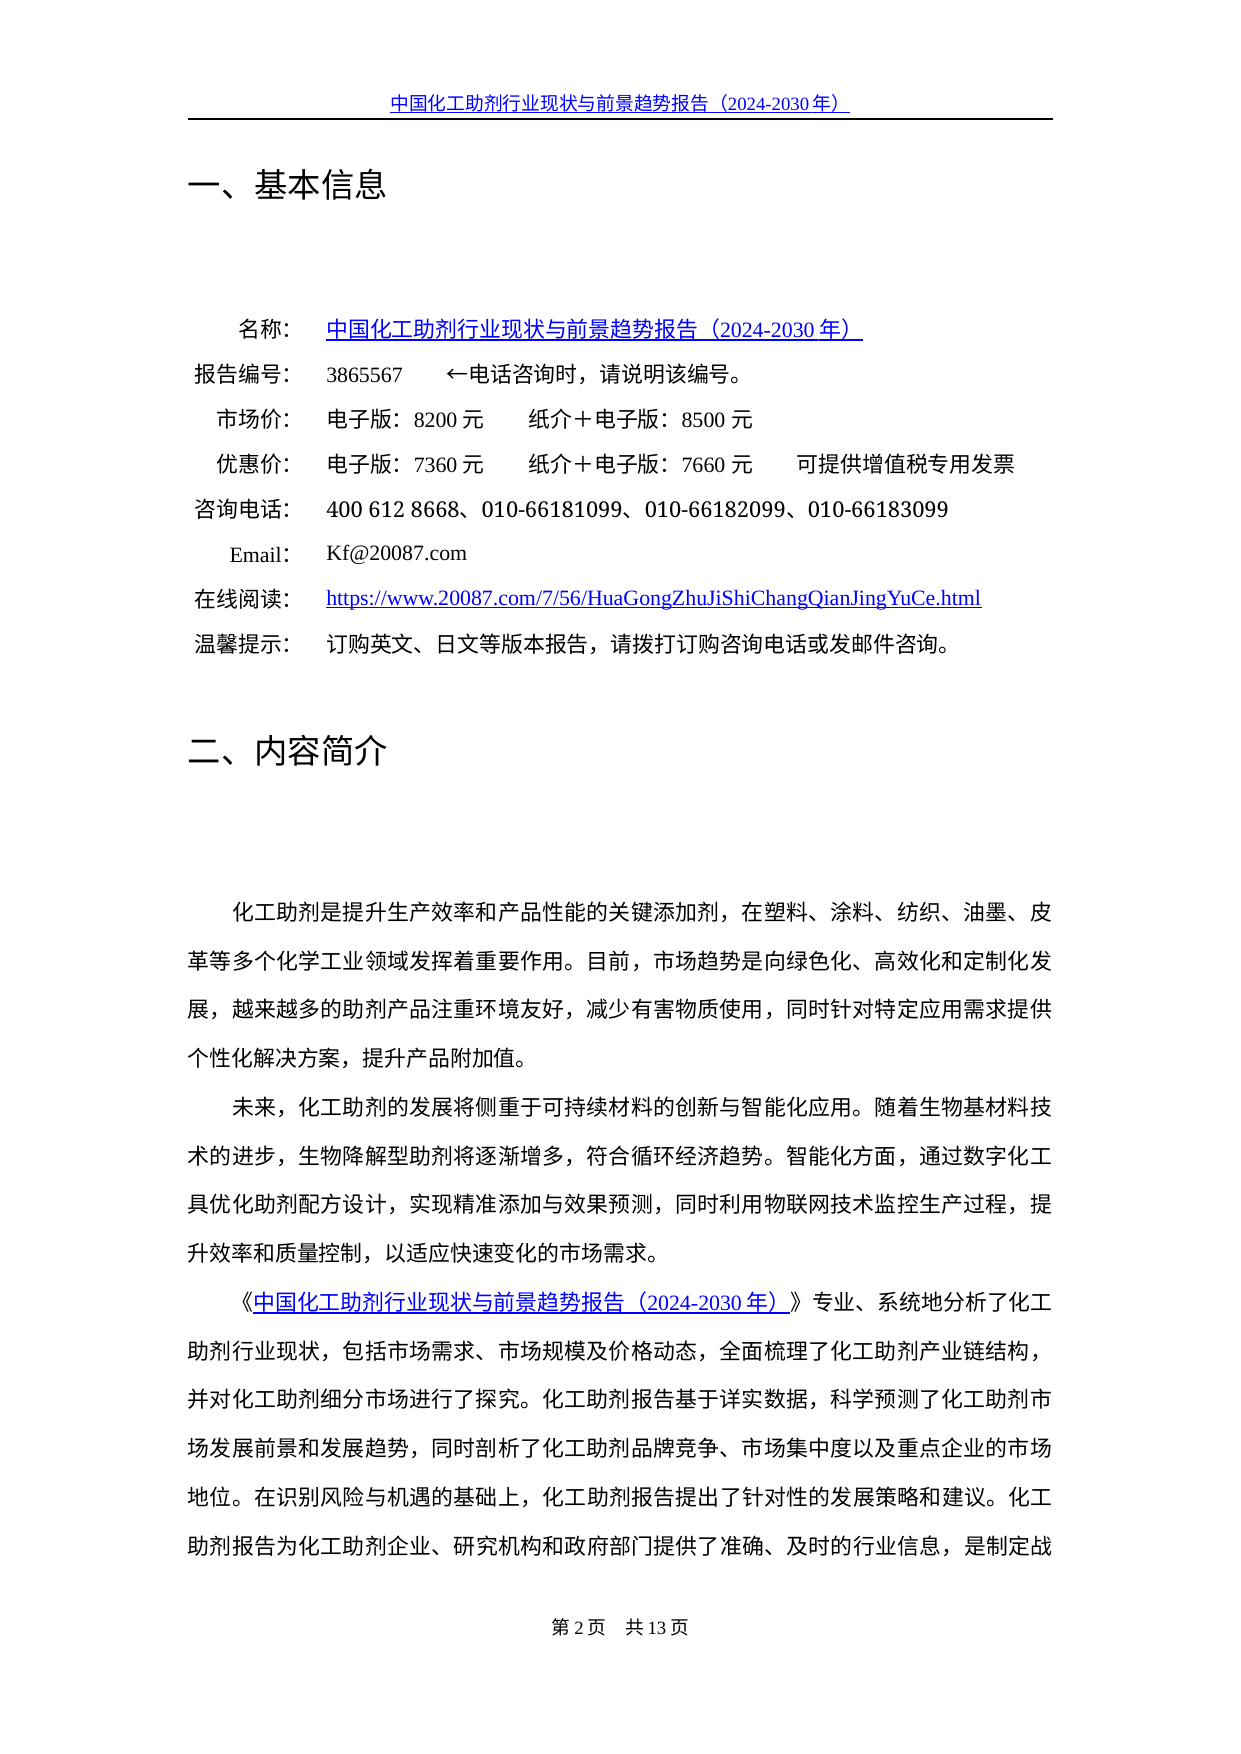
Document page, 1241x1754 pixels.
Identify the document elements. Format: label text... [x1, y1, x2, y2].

table_cell 电子版：8200 元 纸介＋电子版：8500 元 [315, 402, 1073, 447]
table_cell 温馨提示： [167, 627, 315, 672]
title 一、基本信息 [187, 150, 1053, 215]
table_cell 优惠价： [167, 447, 315, 492]
table_cell 400 612 8668、010-66181099、010-66182099、010-66183099 [315, 492, 1073, 537]
table_cell 3865567 ←电话咨询时，请说明该编号。 [315, 357, 1073, 402]
table_cell 电子版：7360 元 纸介＋电子版：7660 元 可提供增值税专用发票 [315, 447, 1073, 492]
table_header 名称： [167, 312, 315, 357]
title 二、内容简介 [187, 717, 1053, 782]
table_header 中国化工助剂行业现状与前景趋势报告（2024-2030年） [315, 312, 1073, 357]
table_cell 报告编号： [167, 357, 315, 402]
table_cell 订购英文、日文等版本报告，请拨打订购咨询电话或发邮件咨询。 [315, 627, 1073, 672]
table_cell 在线阅读： [167, 582, 315, 627]
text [187, 894, 1053, 1561]
table_cell 市场价： [167, 402, 315, 447]
table_cell Kf@20087.com [315, 537, 1073, 582]
table_cell [315, 582, 1073, 627]
table_cell Email： [167, 537, 315, 582]
table_cell 咨询电话： [167, 492, 315, 537]
